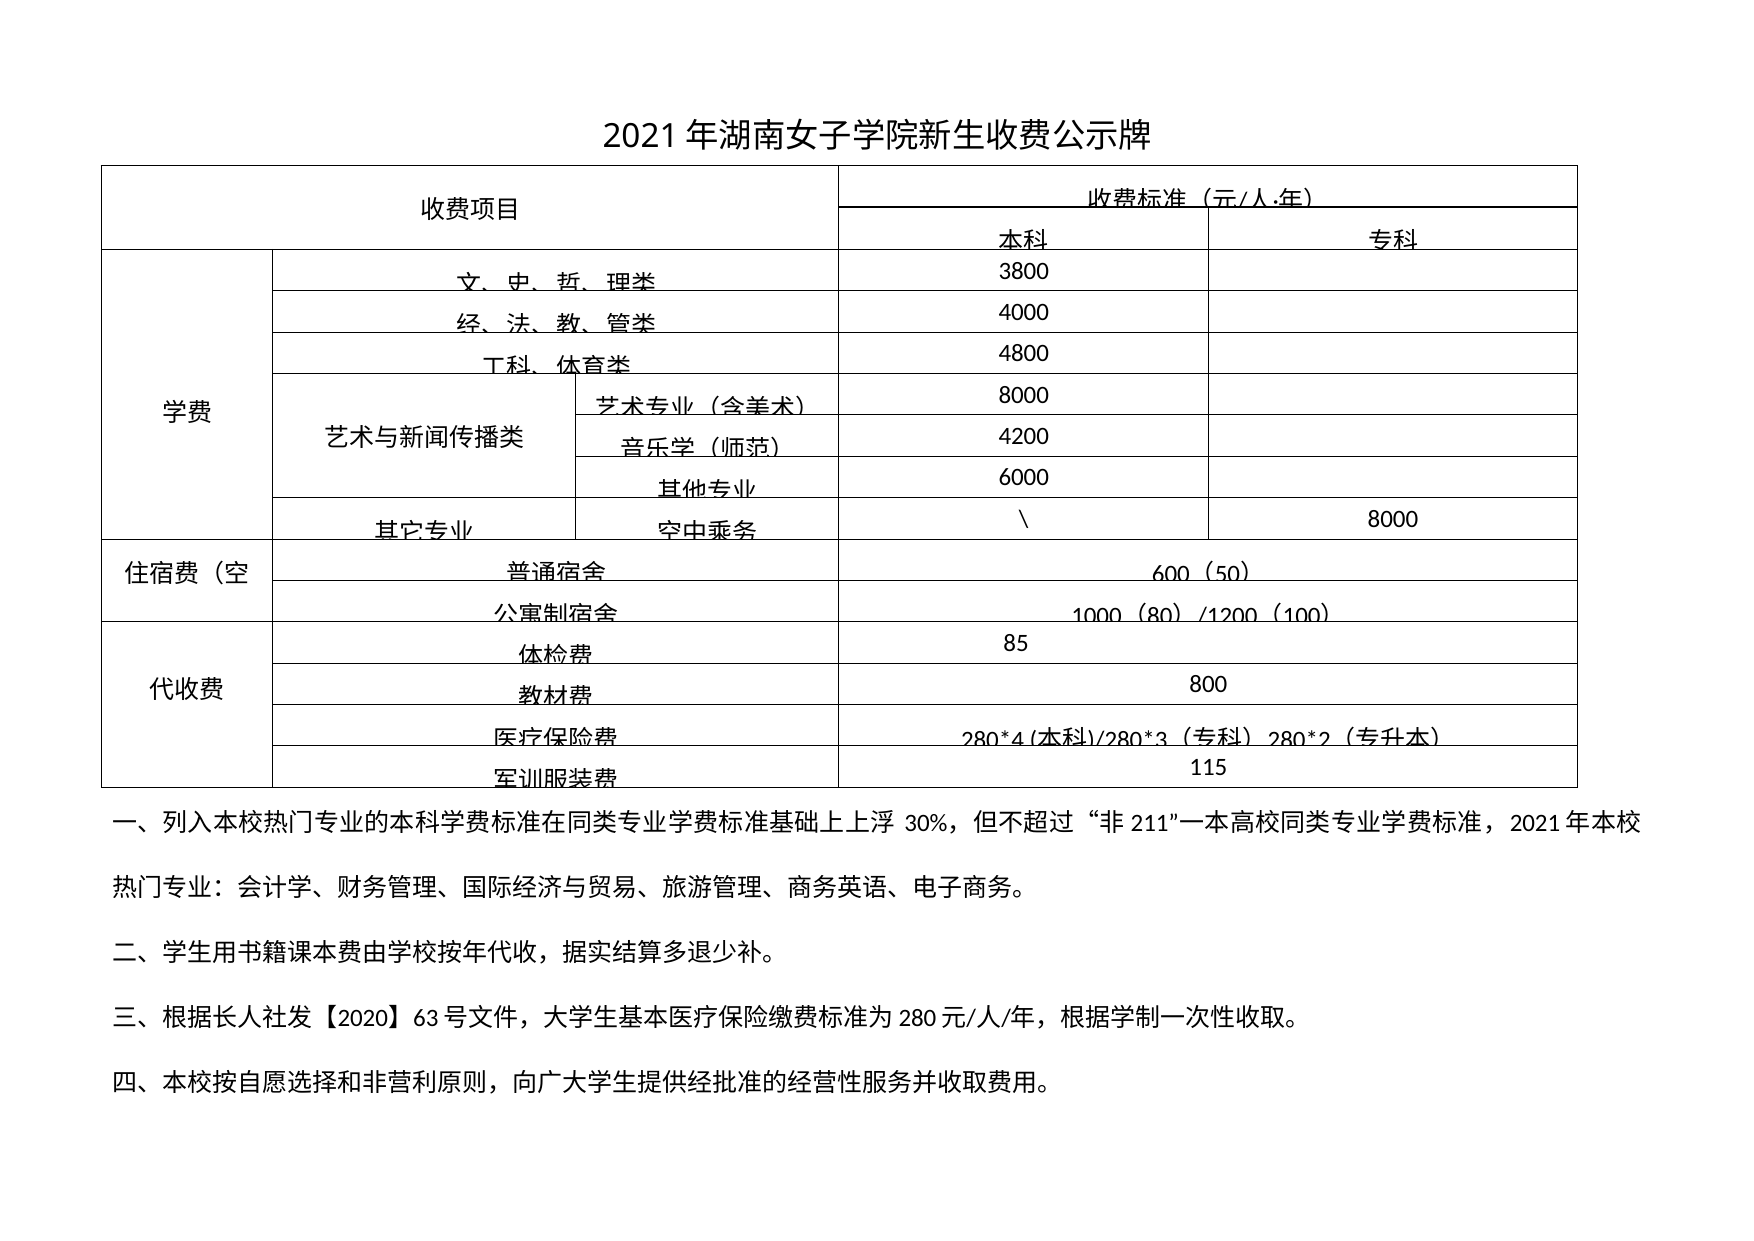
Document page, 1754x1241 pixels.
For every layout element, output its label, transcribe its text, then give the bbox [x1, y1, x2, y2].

table_cell 8000 [1209, 498, 1577, 538]
table_cell [1209, 415, 1577, 456]
table_cell 3800 [839, 250, 1208, 290]
table_cell 体检费 [273, 622, 838, 662]
table_cell \ [839, 498, 1208, 538]
table_header 收费项目 [102, 166, 838, 249]
list 学生用书籍课本费由学校按年代收，据实结算多退少补。 [112, 918, 1642, 983]
table_cell 军训服装费 [273, 746, 838, 787]
table_cell 800 [839, 664, 1577, 704]
table_header 收费标准（元/人·年） [839, 166, 1577, 206]
table_cell 普通宿舍 [273, 540, 838, 580]
table_cell 医疗保险费 [273, 705, 838, 745]
table_cell 专科 [1209, 208, 1577, 249]
table_cell 教材费 [273, 664, 838, 704]
table_cell 空中乘务 [576, 498, 838, 538]
table_cell 1000（80）/1200（100） [839, 581, 1577, 621]
table_cell 学费 [102, 250, 272, 538]
table_cell 代收费 [102, 622, 272, 787]
table_cell [1209, 291, 1577, 332]
table_cell 经、法、教、管类 [273, 291, 838, 332]
table_cell 艺术专业（含美术） [576, 374, 838, 414]
table_cell 85 [839, 622, 1577, 662]
table_cell 公寓制宿舍 [273, 581, 838, 621]
table_cell 工科、体育类 [273, 333, 838, 373]
table_cell 4000 [839, 291, 1208, 332]
table_cell 115 [839, 746, 1577, 787]
table_cell 4800 [839, 333, 1208, 373]
table_cell 本科 [839, 208, 1208, 249]
table_cell 其他专业 [576, 457, 838, 497]
table_cell [1209, 457, 1577, 497]
table_cell 4200 [839, 415, 1208, 456]
table_cell 音乐学（师范） [576, 415, 838, 456]
table_cell 其它专业 [273, 498, 575, 538]
list 列入本校热门专业的本科学费标准在同类专业学费标准基础上上浮30%，但不超过“非211”一本高校同类专业学费标准，2021年本校热门专业：会计学、财务管理、国际经济与贸易、旅游管理、商务英语、电子商务。 [112, 788, 1642, 918]
text 2021年湖南女子学院新生收费公示牌 [112, 100, 1642, 165]
table_cell 6000 [839, 457, 1208, 497]
list 根据长人社发【2020】63号文件，大学生基本医疗保险缴费标准为280元/人/年，根据学制一次性收取。 [112, 983, 1642, 1048]
list 本校按自愿选择和非营利原则，向广大学生提供经批准的经营性服务并收取费用。 [112, 1048, 1642, 1113]
table_cell [1209, 250, 1577, 290]
table_cell 艺术与新闻传播类 [273, 374, 575, 497]
table_cell 8000 [839, 374, 1208, 414]
table_cell 280*4 (本科)/280*3（专科）280*2（专升本） [839, 705, 1577, 745]
table_cell [1209, 333, 1577, 373]
table_cell [1209, 374, 1577, 414]
table_cell 住宿费（空调维护费） [102, 540, 272, 621]
table_cell 600（50） [839, 540, 1577, 580]
table_cell 文、史、哲、理类 [273, 250, 838, 290]
